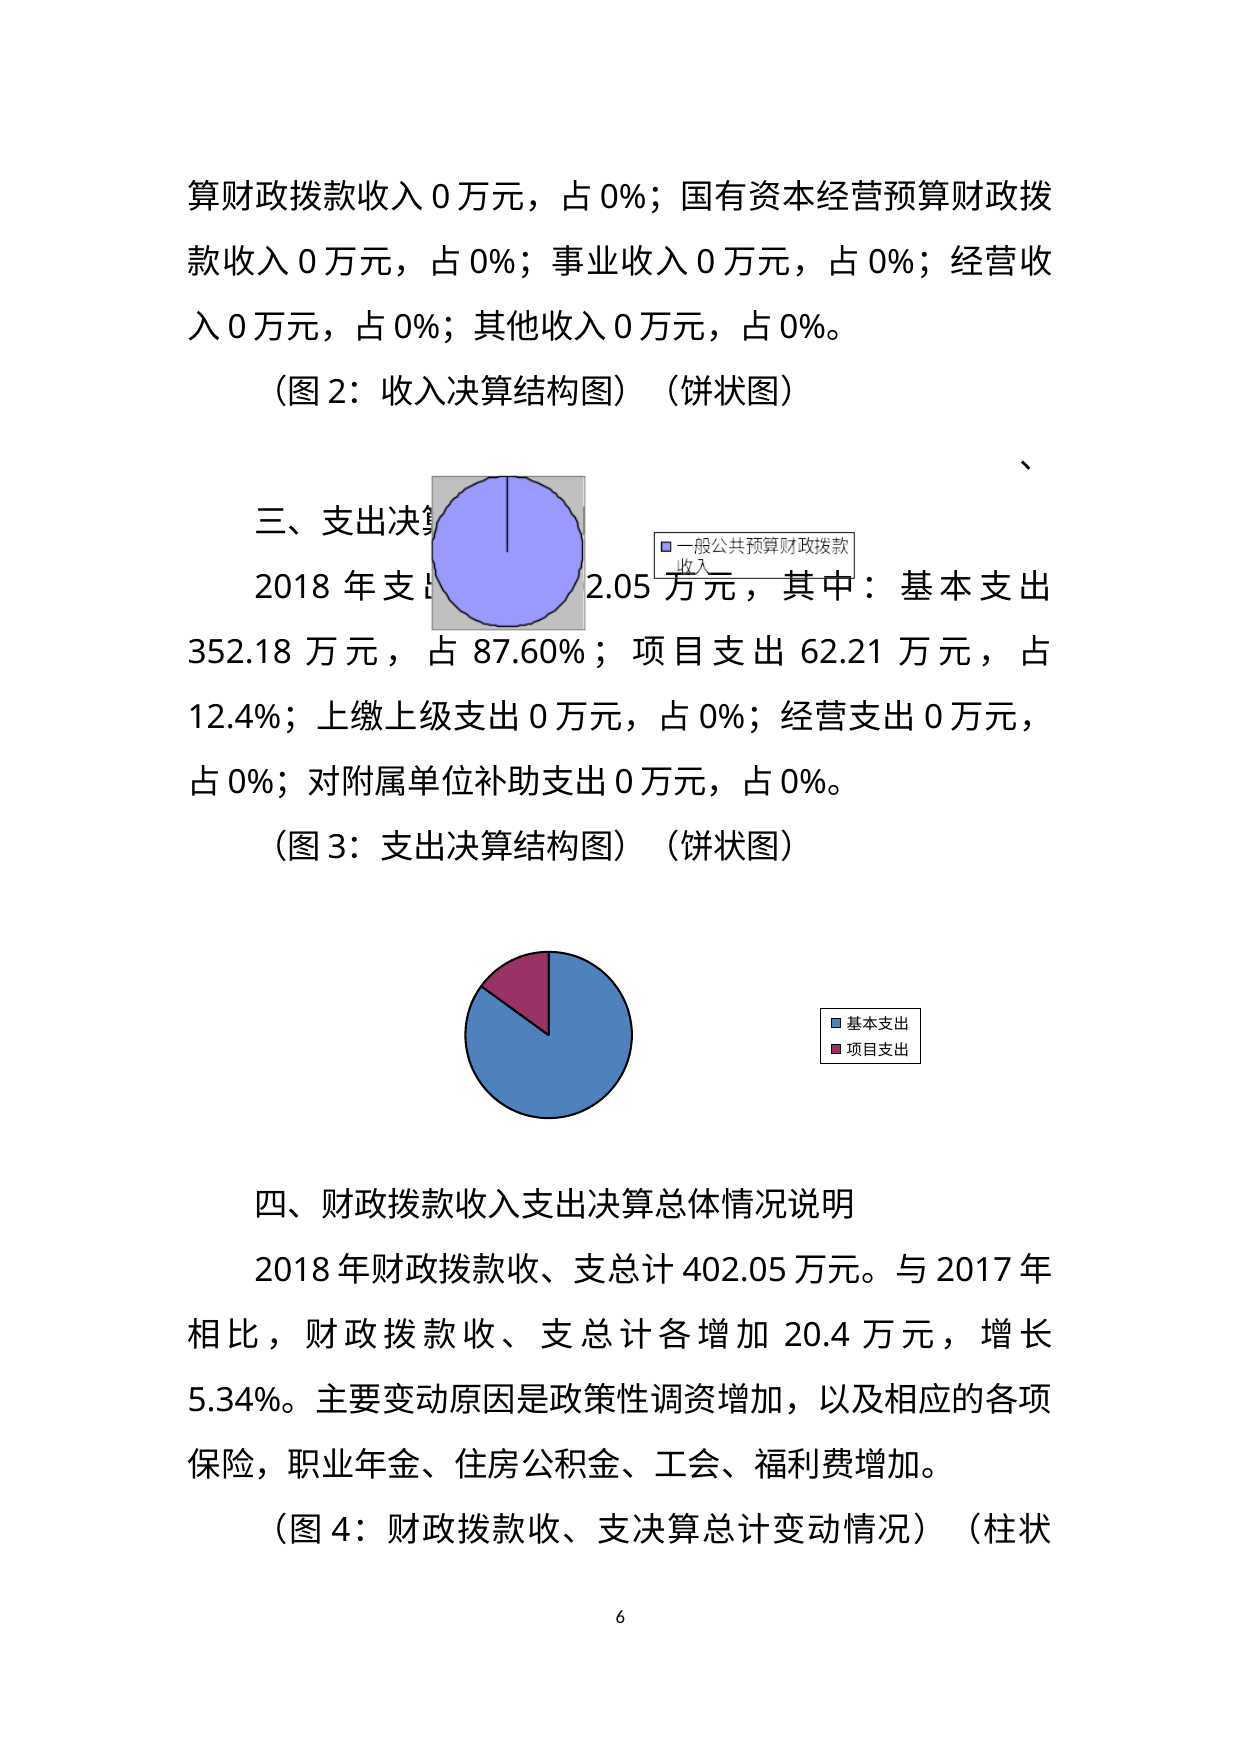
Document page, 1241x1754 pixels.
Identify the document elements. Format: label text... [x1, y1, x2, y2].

text 四、财政拨款收入支出决算总体情况说明 [187, 1169, 1053, 1234]
text 、 三、支出决算情况说明 [254, 422, 1053, 552]
text （图2：收入决算结构图）（饼状图） [187, 357, 1053, 422]
text （图3：支出决算结构图）（饼状图） [187, 812, 1053, 877]
text 2018年财政拨款收、支总计402.05万元。与2017年相比，财政拨款收、支总计各增加20.4万元，增长5.34%。主要变动原因是政策性调资增加，以及相应的各项保险，职业年金、住房公积金、工会、福利费增加。 [187, 1234, 1053, 1494]
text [187, 162, 1053, 357]
text 2018年支出合计402.05万元，其中：基本支出352.18万元，占87.60%；项目支出62.21万元，占12.4%；上缴上级支出0万元，占0%；经营支出0万元，占0%；对附属单位补助支出0万元，占0%。 [187, 552, 1053, 812]
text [187, 1494, 1053, 1559]
